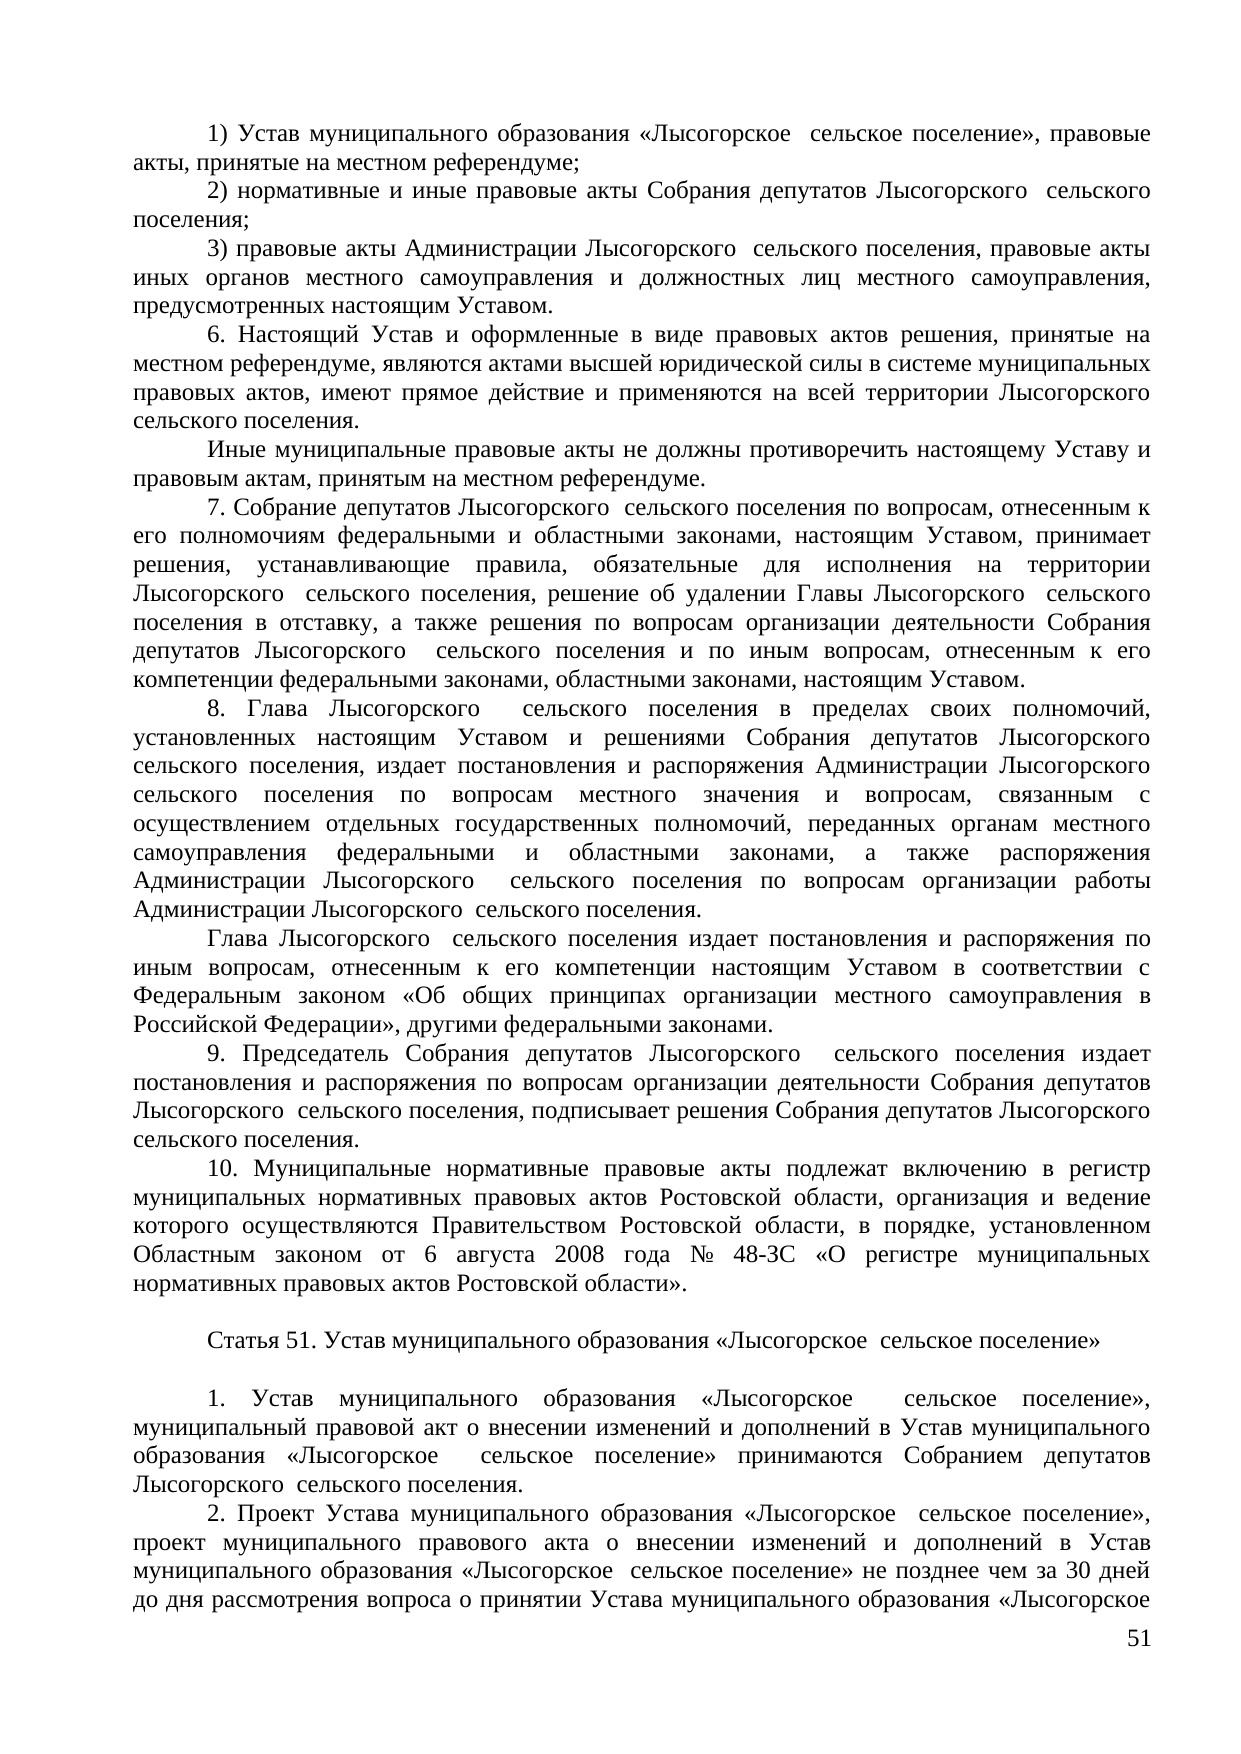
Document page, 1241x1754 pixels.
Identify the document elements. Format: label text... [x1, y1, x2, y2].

text 2) нормативные и иные правовые акты Собрания депутатов Лысогорского сельского поселения; [133, 176, 1152, 233]
text 1) Устав муниципального образования «Лысогорское сельское поселение», правовые акты, принятые на местном референдуме; [133, 118, 1152, 176]
text 10. Муниципальные нормативные правовые акты подлежат включению в регистр муниципальных нормативных правовых актов Ростовской области, организация и ведение которого осуществляются Правительством Ростовской области, в порядке, установленном Областным законом от 6 августа 2008 года № 48-ЗС «О регистре муниципальных нормативных правовых актов Ростовской области». [133, 1153, 1152, 1297]
text 3) правовые акты Администрации Лысогорского сельского поселения, правовые акты иных органов местного самоуправления и должностных лиц местного самоуправления, предусмотренных настоящим Уставом. [133, 233, 1152, 319]
text 9. Председатель Собрания депутатов Лысогорского сельского поселения издает постановления и распоряжения по вопросам организации деятельности Собрания депутатов Лысогорского сельского поселения, подписывает решения Собрания депутатов Лысогорского сельского поселения. [133, 1038, 1152, 1153]
text 1. Устав муниципального образования «Лысогорское сельское поселение», муниципальный правовой акт о внесении изменений и дополнений в Устав муниципального образования «Лысогорское сельское поселение» принимаются Собранием депутатов Лысогорского сельского поселения. [133, 1383, 1152, 1498]
text 6. Настоящий Устав и оформленные в виде правовых актов решения, принятые на местном референдуме, являются актами высшей юридической силы в системе муниципальных правовых актов, имеют прямое действие и применяются на всей территории Лысогорского сельского поселения. [133, 319, 1152, 434]
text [133, 1498, 1152, 1613]
text Глава Лысогорского сельского поселения издает постановления и распоряжения по иным вопросам, отнесенным к его компетенции настоящим Уставом в соответствии с Федеральным законом «Об общих принципах организации местного самоуправления в Российской Федерации», другими федеральными законами. [133, 923, 1152, 1038]
text 7. Собрание депутатов Лысогорского сельского поселения по вопросам, отнесенным к его полномочиям федеральными и областными законами, настоящим Уставом, принимает решения, устанавливающие правила, обязательные для исполнения на территории Лысогорского сельского поселения, решение об удалении Главы Лысогорского сельского поселения в отставку, а также решения по вопросам организации деятельности Собрания депутатов Лысогорского сельского поселения и по иным вопросам, отнесенным к его компетенции федеральными законами, областными законами, настоящим Уставом. [133, 492, 1152, 693]
text Иные муниципальные правовые акты не должны противоречить настоящему Уставу и правовым актам, принятым на местном референдуме. [133, 434, 1152, 492]
text 8. Глава Лысогорского сельского поселения в пределах своих полномочий, установленных настоящим Уставом и решениями Собрания депутатов Лысогорского сельского поселения, издает постановления и распоряжения Администрации Лысогорского сельского поселения по вопросам местного значения и вопросам, связанным с осуществлением отдельных государственных полномочий, переданных органам местного самоуправления федеральными и областными законами, а также распоряжения Администрации Лысогорского сельского поселения по вопросам организации работы Администрации Лысогорского сельского поселения. [133, 693, 1152, 923]
text Статья 51. Устав муниципального образования «Лысогорское сельское поселение» [133, 1326, 1152, 1354]
